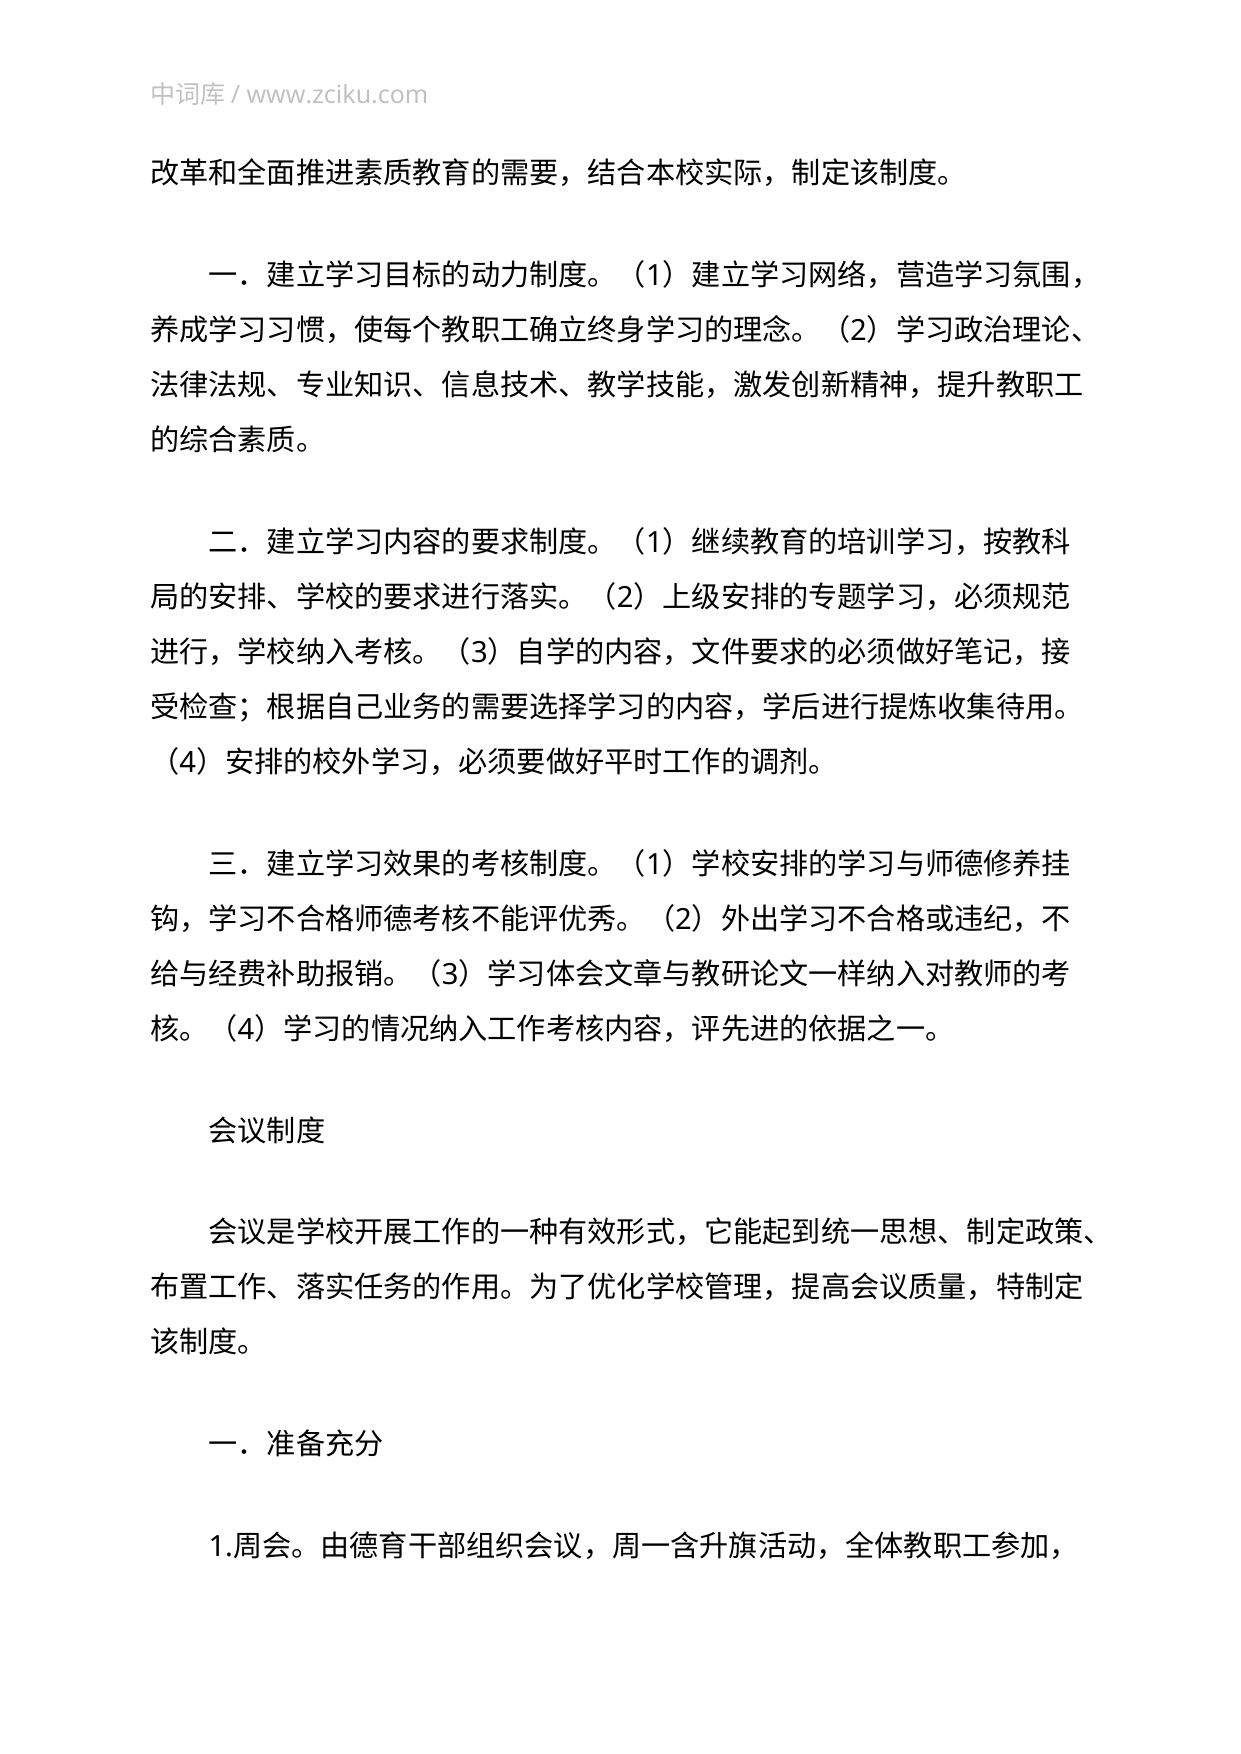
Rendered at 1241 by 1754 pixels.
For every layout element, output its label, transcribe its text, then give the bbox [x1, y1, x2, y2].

text 三．建立学习效果的考核制度。（1）学校安排的学习与师德修养挂钩，学习不合格师德考核不能评优秀。（2）外出学习不合格或违纪，不给与经费补助报销。（3）学习体会文章与教研论文一样纳入对教师的考核。（4）学习的情况纳入工作考核内容，评先进的依据之一。 [150, 840, 1090, 1048]
text 二．建立学习内容的要求制度。（1）继续教育的培训学习，按教科局的安排、学校的要求进行落实。（2）上级安排的专题学习，必须规范进行，学校纳入考核。（3）自学的内容，文件要求的必须做好笔记，接受检查；根据自己业务的需要选择学习的内容，学后进行提炼收集待用。（4）安排的校外学习，必须要做好平时工作的调剂。 [150, 518, 1090, 781]
text 一．建立学习目标的动力制度。（1）建立学习网络，营造学习氛围，养成学习习惯，使每个教职工确立终身学习的理念。（2）学习政治理论、法律法规、专业知识、信息技术、教学技能，激发创新精神，提升教职工的综合素质。 [150, 252, 1090, 459]
text 会议制度 [150, 1107, 1090, 1149]
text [150, 150, 1090, 192]
text 会议是学校开展工作的一种有效形式，它能起到统一思想、制定政策、布置工作、落实任务的作用。为了优化学校管理，提高会议质量，特制定该制度。 [150, 1209, 1090, 1361]
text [150, 1522, 1090, 1565]
text 一．准备充分 [150, 1421, 1090, 1463]
